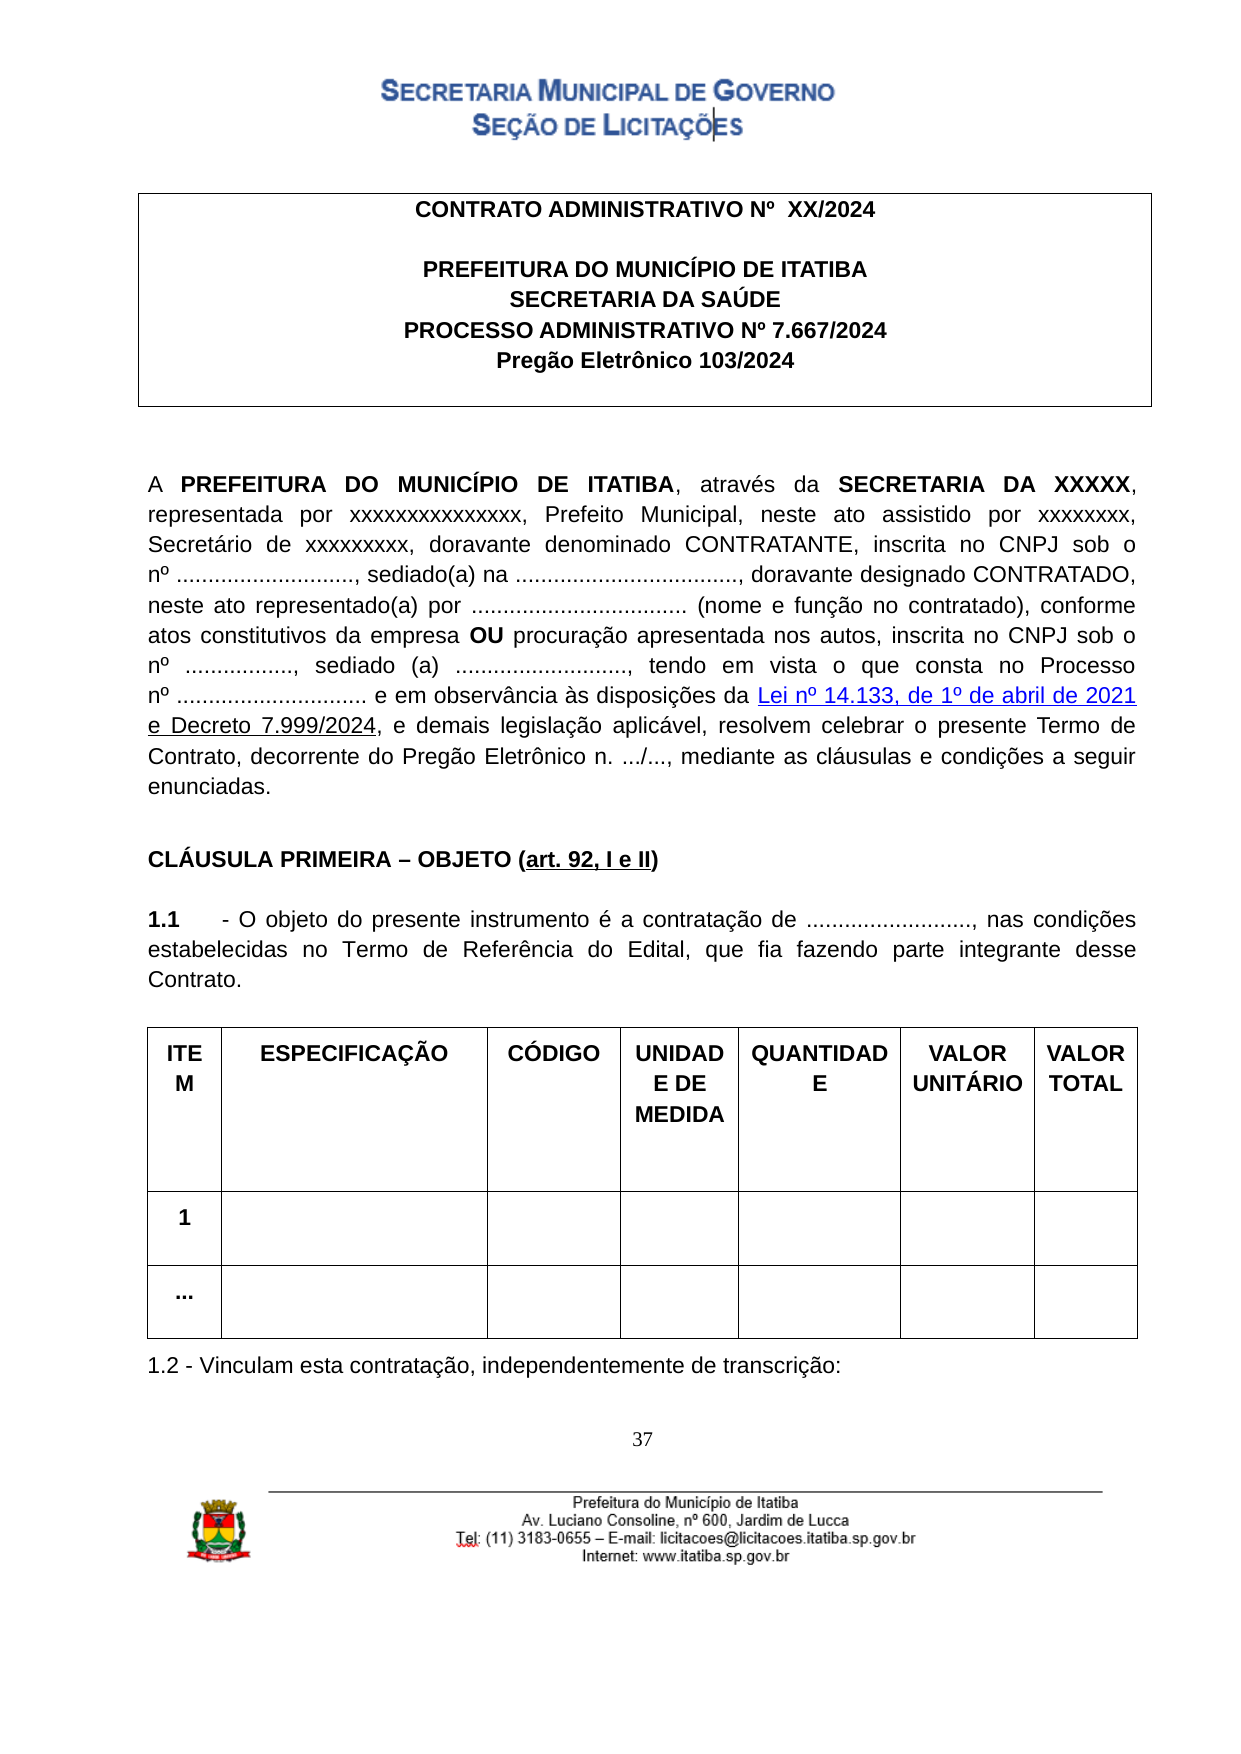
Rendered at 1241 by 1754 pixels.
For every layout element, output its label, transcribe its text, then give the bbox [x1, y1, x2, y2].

list - O objeto do presente instrumento é a contratação de .........................., nas condições estabelecidas no Termo de Referência do Edital, que fia fazendo parte integrante desse Contrato. [148, 906, 1137, 993]
table_cell [488, 1192, 620, 1264]
table_header CÓDIGO [488, 1028, 620, 1191]
table_cell [901, 1192, 1034, 1264]
text PROCESSO ADMINISTRATIVO Nº 7.667/2024 [139, 313, 1151, 343]
table_cell [1035, 1266, 1137, 1338]
table_header ESPECIFICAÇÃO [222, 1028, 487, 1191]
table_cell [621, 1192, 738, 1264]
table_cell [901, 1266, 1034, 1338]
text Pregão Eletrônico 103/2024 [139, 344, 1151, 373]
text CONTRATO ADMINISTRATIVO Nº XX/2024 [139, 194, 1151, 222]
text PREFEITURA DO MUNICÍPIO DE ITATIBA [139, 253, 1151, 283]
table_cell 1 [148, 1192, 221, 1264]
table_cell [488, 1266, 620, 1338]
table_cell [222, 1192, 487, 1264]
table_header QUANTIDADE [739, 1028, 900, 1191]
text A PREFEITURA DO MUNICÍPIO DE ITATIBA, através da SECRETARIA DA XXXXX, representada por xxxxxxxxxxxxxxx, Prefeito Municipal, neste ato assistido por xxxxxxxx, Secretário de xxxxxxxxx, doravante denominado CONTRATANTE, inscrita no CNPJ sob o nº ............................, sediado(a) na ..................................., doravante designado CONTRATADO, neste ato representado(a) por .................................. (nome e função no contratado), conforme atos constitutivos da empresa OU procuração apresentada nos autos, inscrita no CNPJ sob o nº ................., sediado (a) ..........................., tendo em vista o que consta no Processo nº .............................. e em observância às disposições da Lei nº 14.133, de 1º de abril de 2021 e Decreto 7.999/2024, e demais legislação aplicável, resolvem celebrar o presente Termo de Contrato, decorrente do Pregão Eletrônico n. .../..., mediante as cláusulas e condições a seguir enunciadas. [148, 471, 1137, 799]
table_header ITEM [148, 1028, 221, 1191]
table_cell [222, 1266, 487, 1338]
picture [148, 1450, 1137, 1591]
table_cell ... [148, 1266, 221, 1338]
picture [148, 59, 1034, 148]
text 1.2 - Vinculam esta contratação, independentemente de transcrição: [147, 1352, 1137, 1378]
table_header VALOR TOTAL [1035, 1028, 1137, 1191]
text SECRETARIA DA SAÚDE [139, 283, 1151, 313]
table_cell [621, 1266, 738, 1338]
table_cell [1035, 1192, 1137, 1264]
table_cell [739, 1192, 900, 1264]
table_header UNIDADE DE MEDIDA [621, 1028, 738, 1191]
list CLÁUSULA PRIMEIRA – OBJETO (art. 92, I e II) [148, 846, 1137, 872]
table_cell [739, 1266, 900, 1338]
table_header VALOR UNITÁRIO [901, 1028, 1034, 1191]
